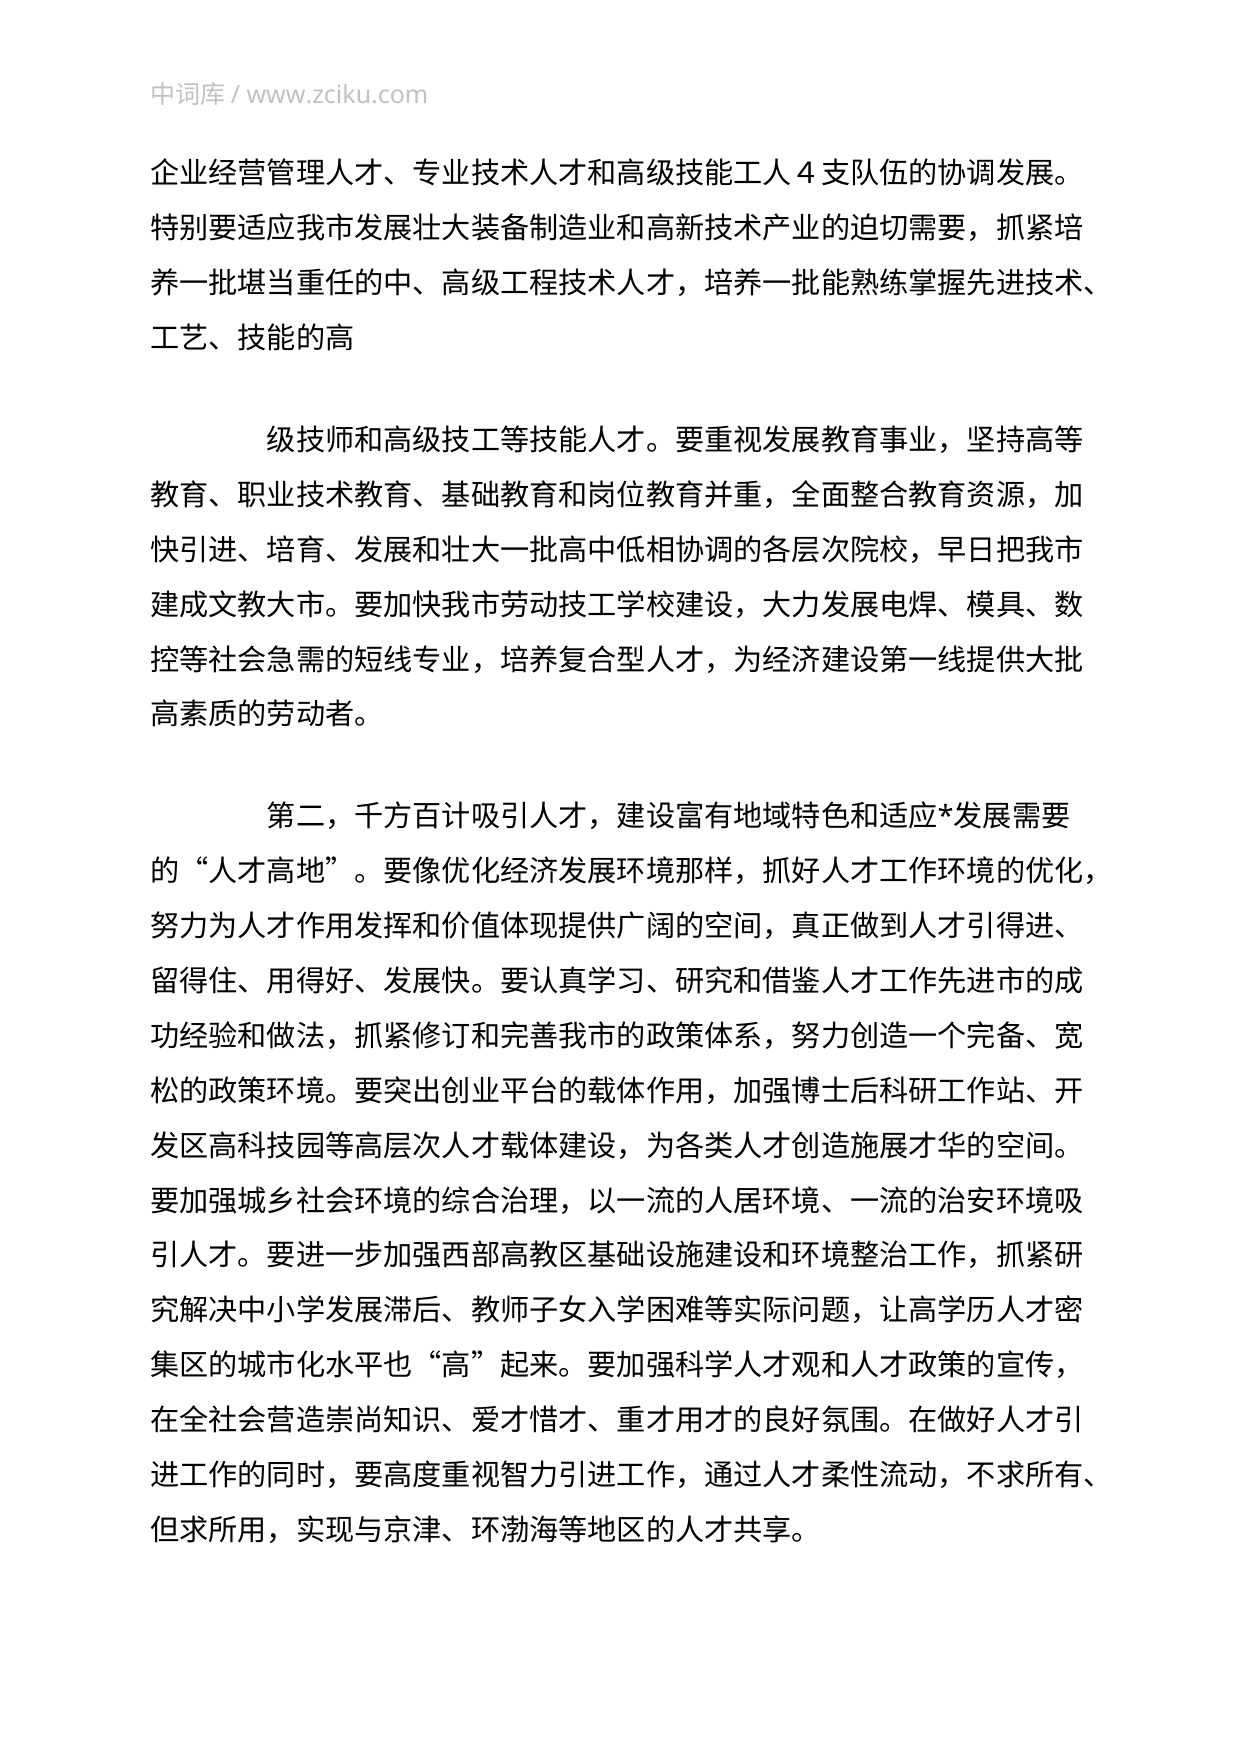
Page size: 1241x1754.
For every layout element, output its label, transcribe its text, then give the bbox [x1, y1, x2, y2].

text 级技师和高级技工等技能人才。要重视发展教育事业，坚持高等教育、职业技术教育、基础教育和岗位教育并重，全面整合教育资源，加快引进、培育、发展和壮大一批高中低相协调的各层次院校，早日把我市建成文教大市。要加快我市劳动技工学校建设，大力发展电焊、模具、数控等社会急需的短线专业，培养复合型人才，为经济建设第一线提供大批高素质的劳动者。 [150, 416, 1090, 733]
text 第二，千方百计吸引人才，建设富有地域特色和适应*发展需要的“人才高地”。要像优化经济发展环境那样，抓好人才工作环境的优化，努力为人才作用发挥和价值体现提供广阔的空间，真正做到人才引得进、留得住、用得好、发展快。要认真学习、研究和借鉴人才工作先进市的成功经验和做法，抓紧修订和完善我市的政策体系，努力创造一个完备、宽松的政策环境。要突出创业平台的载体作用，加强博士后科研工作站、开发区高科技园等高层次人才载体建设，为各类人才创造施展才华的空间。要加强城乡社会环境的综合治理，以一流的人居环境、一流的治安环境吸引人才。要进一步加强西部高教区基础设施建设和环境整治工作，抓紧研究解决中小学发展滞后、教师子女入学困难等实际问题，让高学历人才密集区的城市化水平也“高”起来。要加强科学人才观和人才政策的宣传，在全社会营造崇尚知识、爱才惜才、重才用才的良好氛围。在做好人才引进工作的同时，要高度重视智力引进工作，通过人才柔性流动，不求所有、但求所用，实现与京津、环渤海等地区的人才共享。 [150, 793, 1090, 1549]
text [150, 150, 1090, 357]
